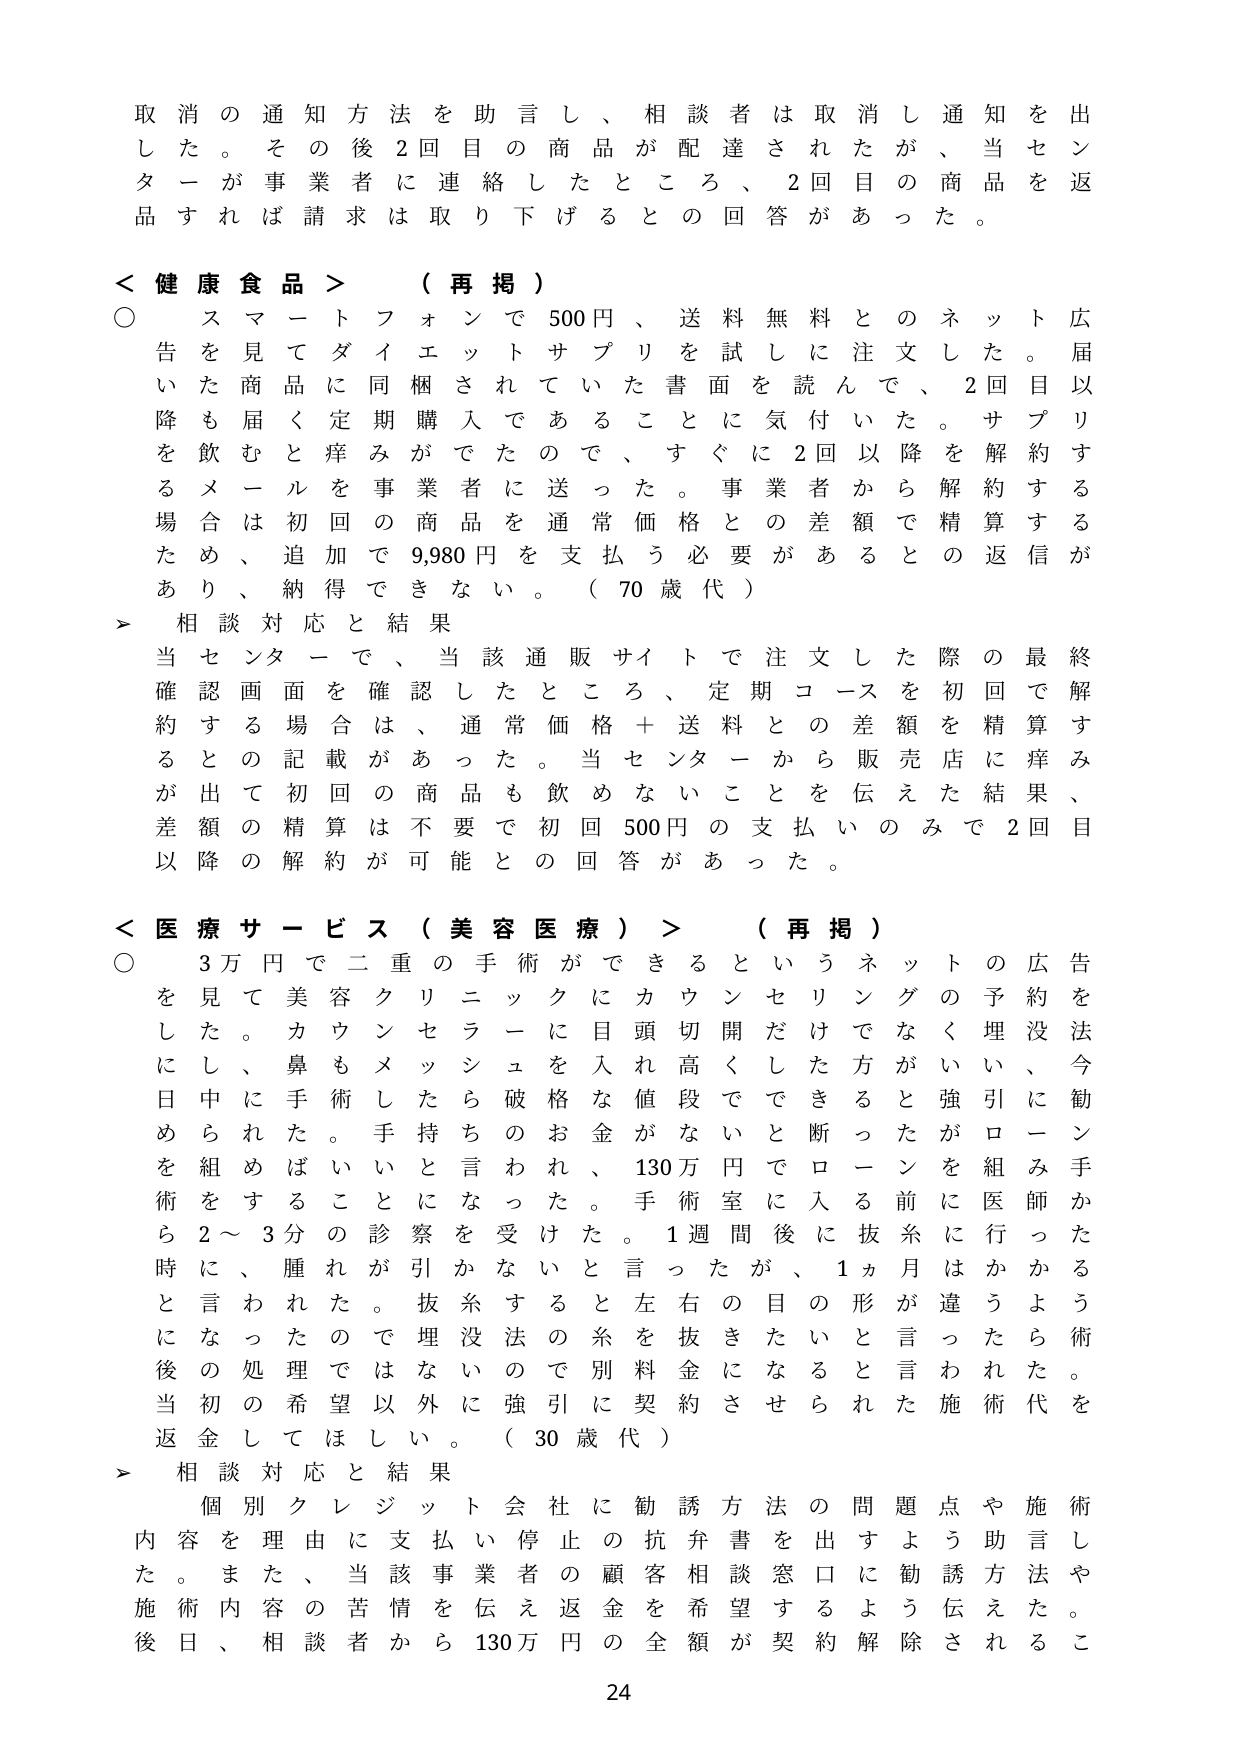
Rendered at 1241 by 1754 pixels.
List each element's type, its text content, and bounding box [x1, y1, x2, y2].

text 〇 スマートフォンで500円、送料無料とのネット広告を見てダイエットサプリを試しに注文した。届いた商品に同梱されていた書面を読んで、2回目以降も届く定期購入であることに気付いた。サプリを飲むと痒みがでたので、すぐに2回以降を解約するメールを事業者に送った。事業者から解約する場合は初回の商品を通常価格との差額で精算するため、追加で9,980円を支払う必要があるとの返信があり、納得できない。（70歳代） [113, 300, 1113, 605]
text 当センターで、当該通販サイトで注文した際の最終確認画面を確認したところ、定期コースを初回で解約する場合は、通常価格＋送料との差額を精算するとの記載があった。当センターから販売店に痒みが出て初回の商品も飲めないことを伝えた結果、差額の精算は不要で初回500円の支払いのみで2回目以降の解約が可能との回答があった。 [135, 639, 1113, 877]
text ➢ 相談対応と結果 [113, 1454, 1113, 1488]
text ＜健康食品＞ （再掲） [113, 266, 1113, 300]
text ＜医療サービス（美容医療）＞ （再掲） [113, 911, 1113, 945]
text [113, 96, 1113, 232]
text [113, 1488, 1113, 1658]
text ➢ 相談対応と結果 [113, 605, 1113, 639]
text 〇 3万円で二重の手術ができるというネットの広告を見て美容クリニックにカウンセリングの予約をした。カウンセラーに目頭切開だけでなく埋没法にし、鼻もメッシュを入れ高くした方がいい、今日中に手術したら破格な値段でできると強引に勧められた。手持ちのお金がないと断ったがローンを組めばいいと言われ、130万円でローンを組み手術をすることになった。手術室に入る前に医師から2～3分の診察を受けた。1週間後に抜糸に行った時に、腫れが引かないと言ったが、1ヵ月はかかると言われた。抜糸すると左右の目の形が違うようになったので埋没法の糸を抜きたいと言ったら術後の処理ではないので別料金になると言われた。当初の希望以外に強引に契約させられた施術代を返金してほしい。（30歳代） [113, 945, 1113, 1454]
